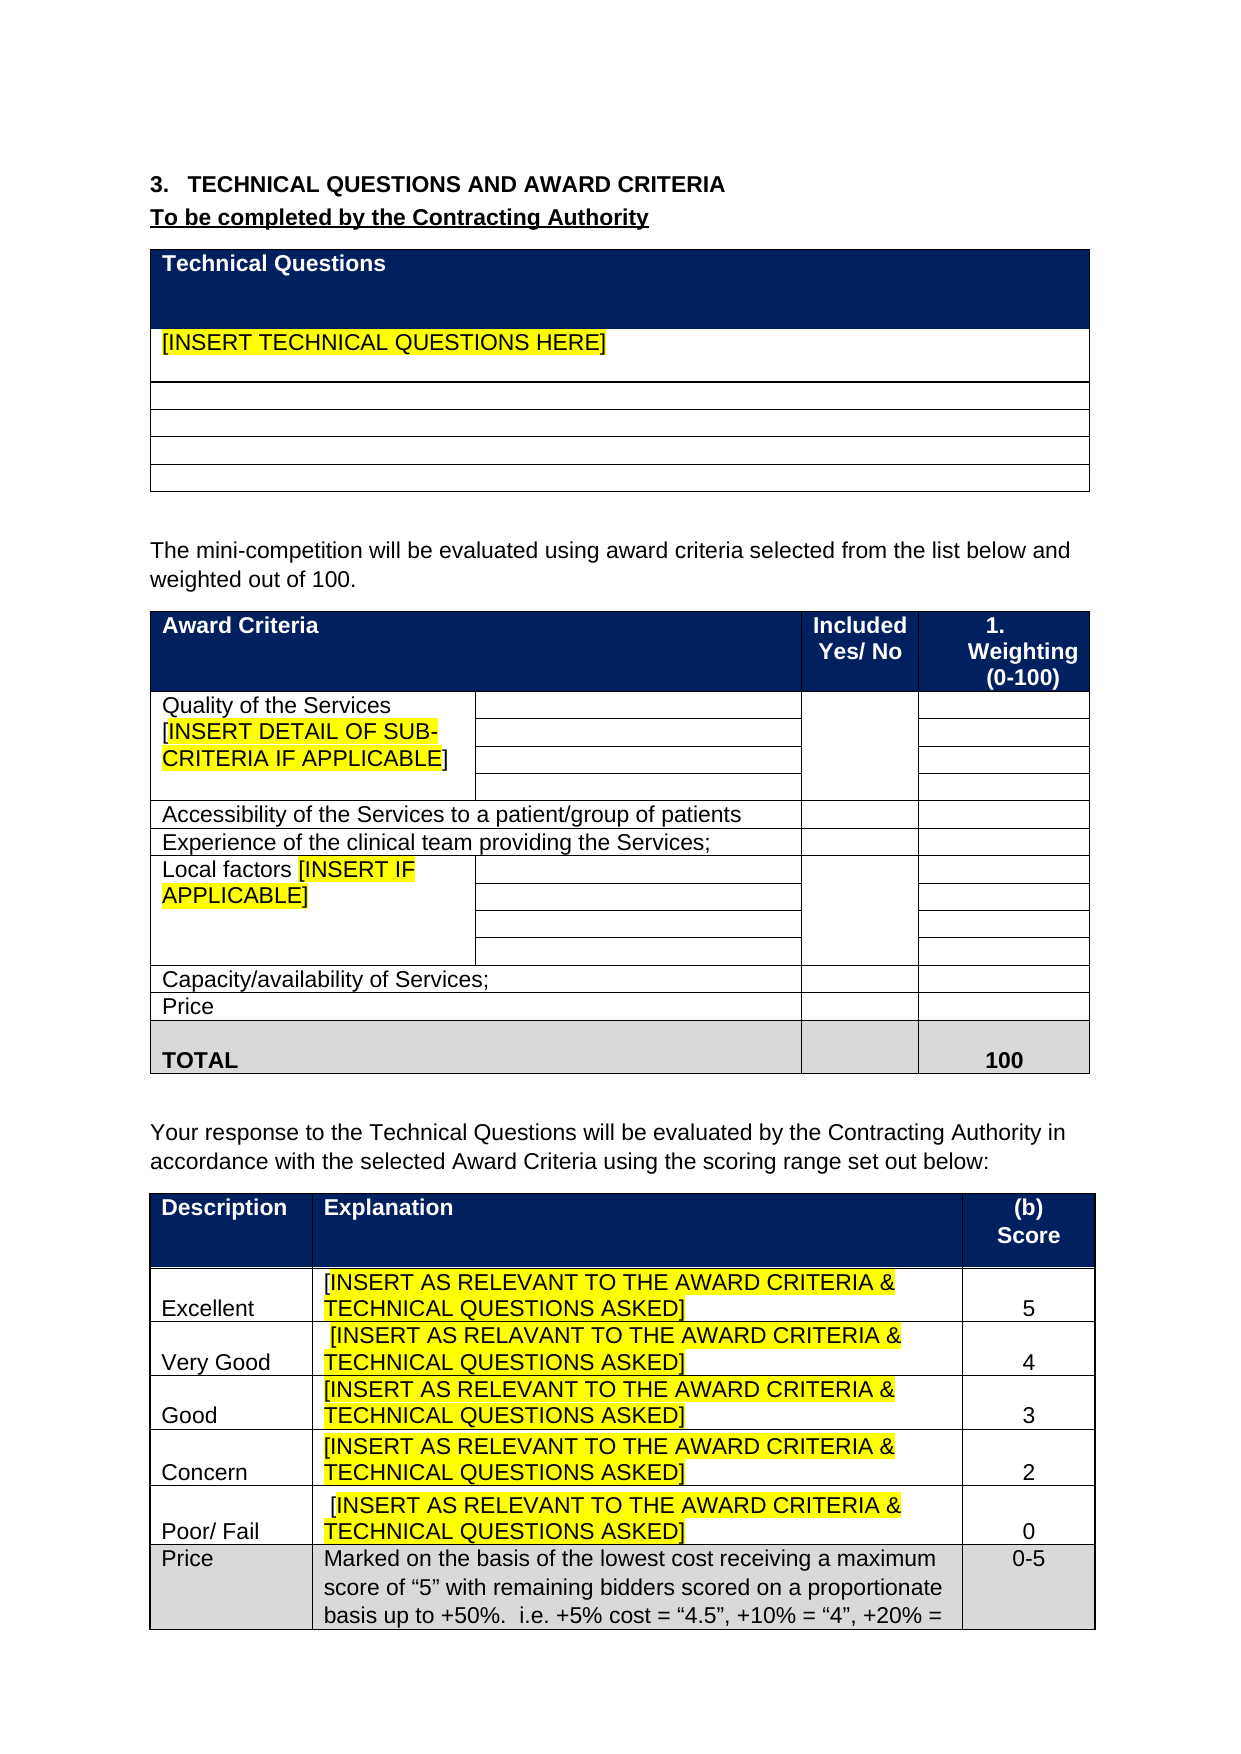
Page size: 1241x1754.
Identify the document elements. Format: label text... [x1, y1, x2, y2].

table_cell 3 [963, 1376, 1094, 1429]
table_cell [476, 692, 801, 718]
table_cell [476, 911, 801, 937]
table_cell [802, 856, 918, 965]
table_cell [INSERT AS RELEVANT TO THE AWARD CRITERIA & TECHNICAL QUESTIONS ASKED] [313, 1486, 962, 1544]
table_cell [919, 938, 1089, 965]
table_cell 5 [963, 1269, 1094, 1321]
table_cell [151, 465, 1089, 491]
table_cell Accessibility of the Services to a patient/group of patients [151, 801, 801, 828]
table_cell [476, 856, 801, 882]
table_cell [802, 966, 918, 992]
table_cell Concern [151, 1430, 312, 1485]
table_cell [476, 719, 801, 746]
table_cell [802, 993, 918, 1019]
table_cell [INSERT AS RELEVANT TO THE AWARD CRITERIA & TECHNICAL QUESTIONS ASKED] [313, 1376, 962, 1429]
table_cell [802, 801, 918, 828]
text The mini-competition will be evaluated using award criteria selected from the list below and weighted out of 100. [150, 537, 1090, 592]
table_cell [919, 856, 1089, 882]
table_cell Capacity/availability of Services; [151, 966, 801, 992]
table_header Explanation [313, 1194, 962, 1267]
table_header Technical Questions [151, 250, 1089, 329]
subtitle Technical Questions and Award Criteria [150, 171, 1090, 197]
table_cell [476, 938, 801, 965]
table_cell [151, 383, 1089, 409]
table_cell [919, 774, 1089, 800]
table_cell [INSERT TECHNICAL QUESTIONS HERE] [151, 329, 1089, 381]
table_cell Price [151, 1545, 312, 1629]
table_cell [802, 1021, 918, 1073]
table_cell 100 [919, 1021, 1089, 1073]
table_cell Good [151, 1376, 312, 1429]
table_cell [919, 829, 1089, 855]
table_cell TOTAL [151, 1021, 801, 1073]
table_cell [151, 410, 1089, 436]
table_header Description [151, 1194, 312, 1267]
table_cell 0 [963, 1486, 1094, 1544]
table_cell 0-5 [963, 1545, 1094, 1629]
table_header (b) Score [963, 1194, 1094, 1267]
table_cell Very Good [151, 1322, 312, 1375]
table_header Award Criteria [151, 612, 801, 691]
table_header Included Yes/ No [802, 612, 918, 691]
table_cell [919, 692, 1089, 718]
table_cell [476, 747, 801, 773]
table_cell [313, 1545, 962, 1629]
table_cell [919, 747, 1089, 773]
table_cell Excellent [151, 1269, 312, 1321]
table_cell [919, 966, 1089, 992]
table_cell [151, 437, 1089, 463]
table_cell [802, 829, 918, 855]
table_header Weighting (0-100) [919, 612, 1089, 691]
table_cell [919, 884, 1089, 910]
table_cell [919, 911, 1089, 937]
table_cell Poor/ Fail [151, 1486, 312, 1544]
text To be completed by the Contracting Authority [150, 203, 1090, 230]
table_cell Experience of the clinical team providing the Services; [151, 829, 801, 855]
table_cell [919, 801, 1089, 828]
text Your response to the Technical Questions will be evaluated by the Contracting Authority in accordance with the selected Award Criteria using the scoring range set out below: [150, 1119, 1090, 1174]
table_cell [INSERT AS RELEVANT TO THE AWARD CRITERIA & TECHNICAL QUESTIONS ASKED] [685, 1269, 962, 1321]
table_cell [802, 692, 918, 800]
table_cell [INSERT AS RELAVANT TO THE AWARD CRITERIA & TECHNICAL QUESTIONS ASKED] [685, 1322, 962, 1375]
table_cell [INSERT AS RELEVANT TO THE AWARD CRITERIA & TECHNICAL QUESTIONS ASKED] [313, 1430, 962, 1485]
table_cell [919, 993, 1089, 1019]
table_cell Quality of the Services [INSERT DETAIL OF SUB-CRITERIA IF APPLICABLE] [151, 692, 475, 800]
table_cell 4 [963, 1322, 1094, 1375]
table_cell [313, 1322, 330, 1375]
table_cell [919, 719, 1089, 746]
table_cell [476, 774, 801, 800]
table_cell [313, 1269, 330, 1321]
table_cell [476, 884, 801, 910]
table_cell Local factors [INSERT IF APPLICABLE] [151, 856, 475, 965]
table_cell 2 [963, 1430, 1094, 1485]
table_cell Price [151, 993, 801, 1019]
